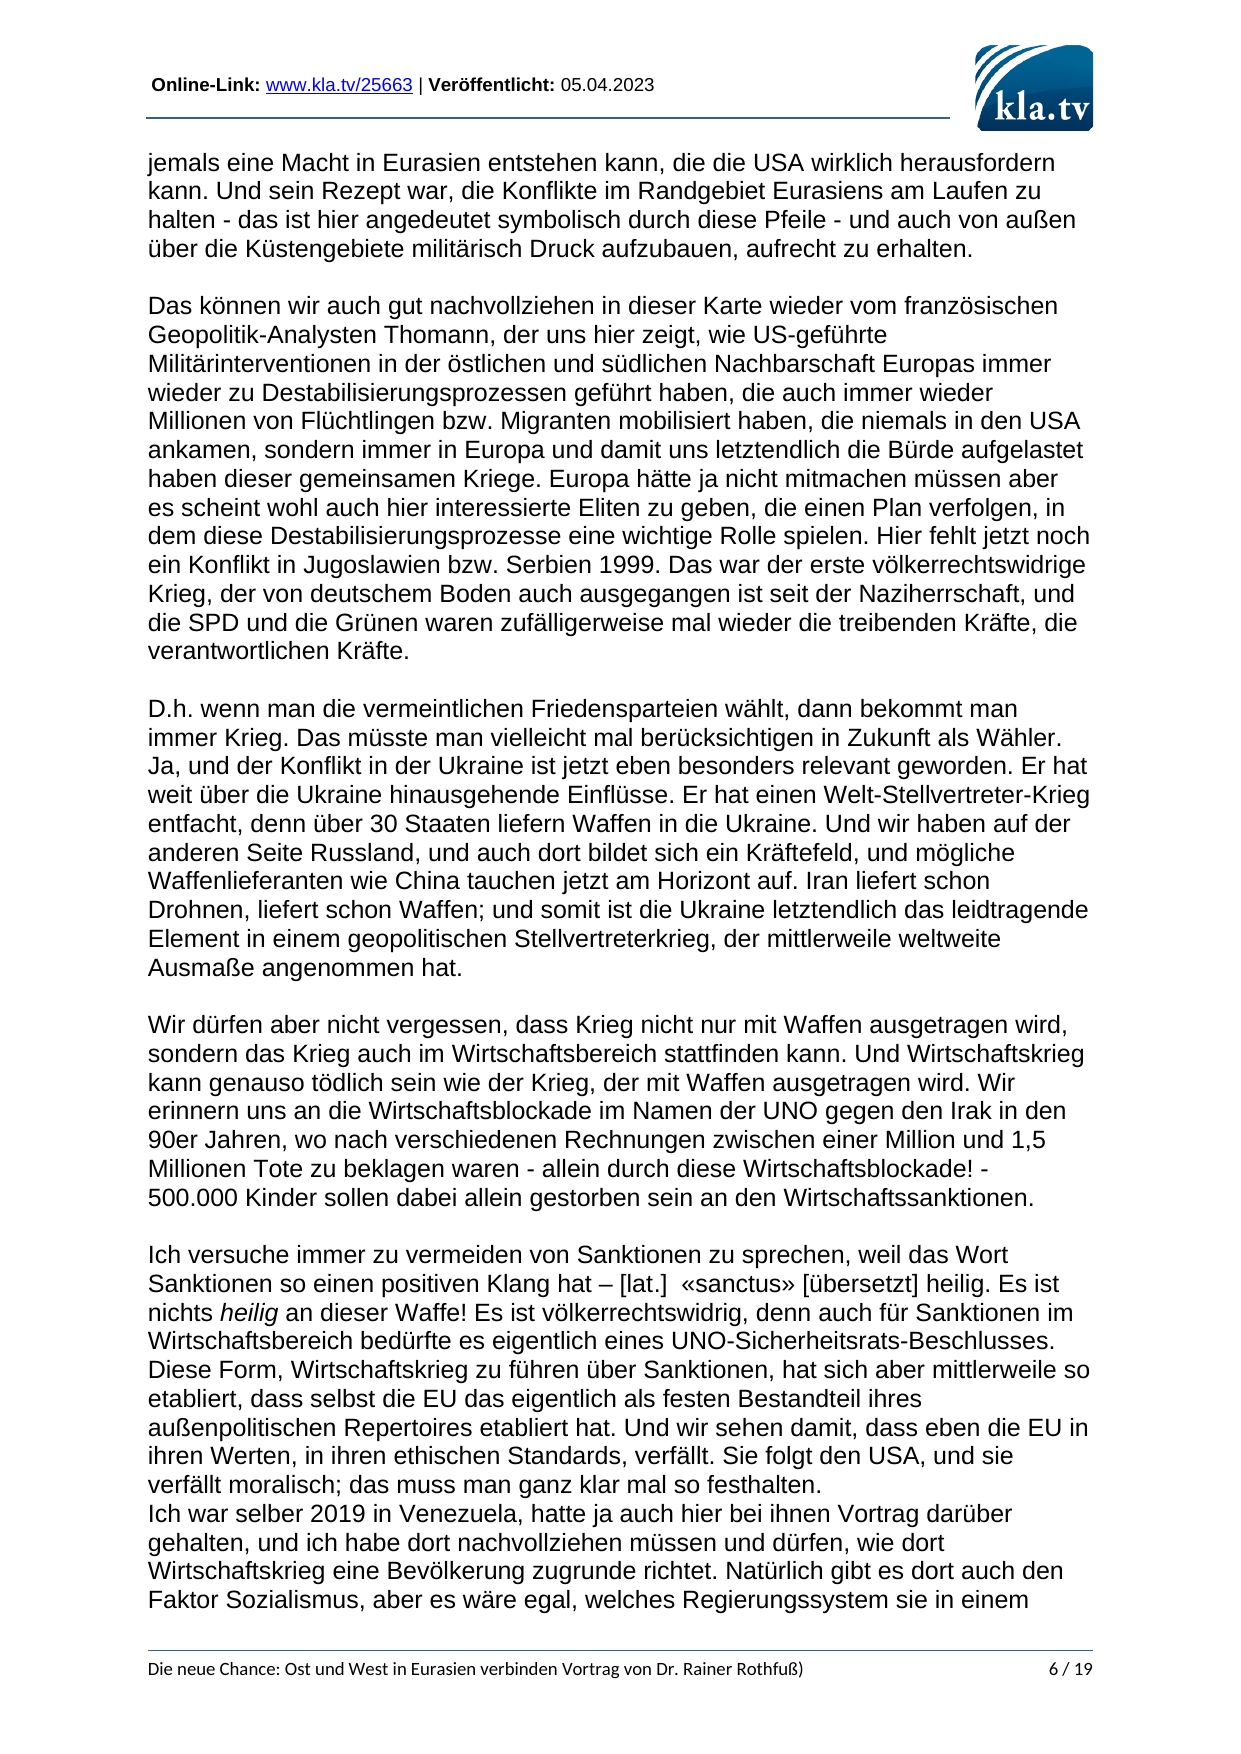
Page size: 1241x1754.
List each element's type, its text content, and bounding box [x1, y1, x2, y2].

text Das können wir auch gut nachvollziehen in dieser Karte wieder vom französischen Geopolitik-Analysten Thomann, der uns hier zeigt, wie US-geführte Militärinterventionen in der östlichen und südlichen Nachbarschaft Europas immer wieder zu Destabilisierungsprozessen geführt haben, die auch immer wieder Millionen von Flüchtlingen bzw. Migranten mobilisiert haben, die niemals in den USA ankamen, sondern immer in Europa und damit uns letztendlich die Bürde aufgelastet haben dieser gemeinsamen Kriege. Europa hätte ja nicht mitmachen müssen aber es scheint wohl auch hier interessierte Eliten zu geben, die einen Plan verfolgen, in dem diese Destabilisierungsprozesse eine wichtige Rolle spielen. Hier fehlt jetzt noch ein Konflikt in Jugoslawien bzw. Serbien 1999. Das war der erste völkerrechtswidrige Krieg, der von deutschem Boden auch ausgegangen ist seit der Naziherrschaft, und die SPD und die Grünen waren zufälligerweise mal wieder die treibenden Kräfte, die verantwortlichen Kräfte. [148, 291, 1093, 665]
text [148, 1499, 1093, 1614]
text Wir dürfen aber nicht vergessen, dass Krieg nicht nur mit Waffen ausgetragen wird, sondern das Krieg auch im Wirtschaftsbereich stattfinden kann. Und Wirtschaftskrieg kann genauso tödlich sein wie der Krieg, der mit Waffen ausgetragen wird. Wir erinnern uns an die Wirtschaftsblockade im Namen der UNO gegen den Irak in den 90er Jahren, wo nach verschiedenen Rechnungen zwischen einer Million und 1,5 Millionen Tote zu beklagen waren - allein durch diese Wirtschaftsblockade! - 500.000 Kinder sollen dabei allein gestorben sein an den Wirtschaftssanktionen. [148, 1010, 1093, 1211]
text Ich versuche immer zu vermeiden von Sanktionen zu sprechen, weil das Wort Sanktionen so einen positiven Klang hat – [lat.] «sanctus» [übersetzt] heilig. Es ist nichts heilig an dieser Waffe! Es ist völkerrechtswidrig, denn auch für Sanktionen im Wirtschaftsbereich bedürfte es eigentlich eines UNO-Sicherheitsrats-Beschlusses. Diese Form, Wirtschaftskrieg zu führen über Sanktionen, hat sich aber mittlerweile so etabliert, dass selbst die EU das eigentlich als festen Bestandteil ihres außenpolitischen Repertoires etabliert hat. Und wir sehen damit, dass eben die EU in ihren Werten, in ihren ethischen Standards, verfällt. Sie folgt den USA, und sie verfällt moralisch; das muss man ganz klar mal so festhalten. [148, 1240, 1093, 1499]
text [148, 148, 1093, 263]
text D.h. wenn man die vermeintlichen Friedensparteien wählt, dann bekommt man immer Krieg. Das müsste man vielleicht mal berücksichtigen in Zukunft als Wähler. Ja, und der Konflikt in der Ukraine ist jetzt eben besonders relevant geworden. Er hat weit über die Ukraine hinausgehende Einflüsse. Er hat einen Welt-Stellvertreter-Krieg entfacht, denn über 30 Staaten liefern Waffen in die Ukraine. Und wir haben auf der anderen Seite Russland, und auch dort bildet sich ein Kräftefeld, und mögliche Waffenlieferanten wie China tauchen jetzt am Horizont auf. Iran liefert schon Drohnen, liefert schon Waffen; und somit ist die Ukraine letztendlich das leidtragende Element in einem geopolitischen Stellvertreterkrieg, der mittlerweile weltweite Ausmaße angenommen hat. [148, 694, 1093, 981]
